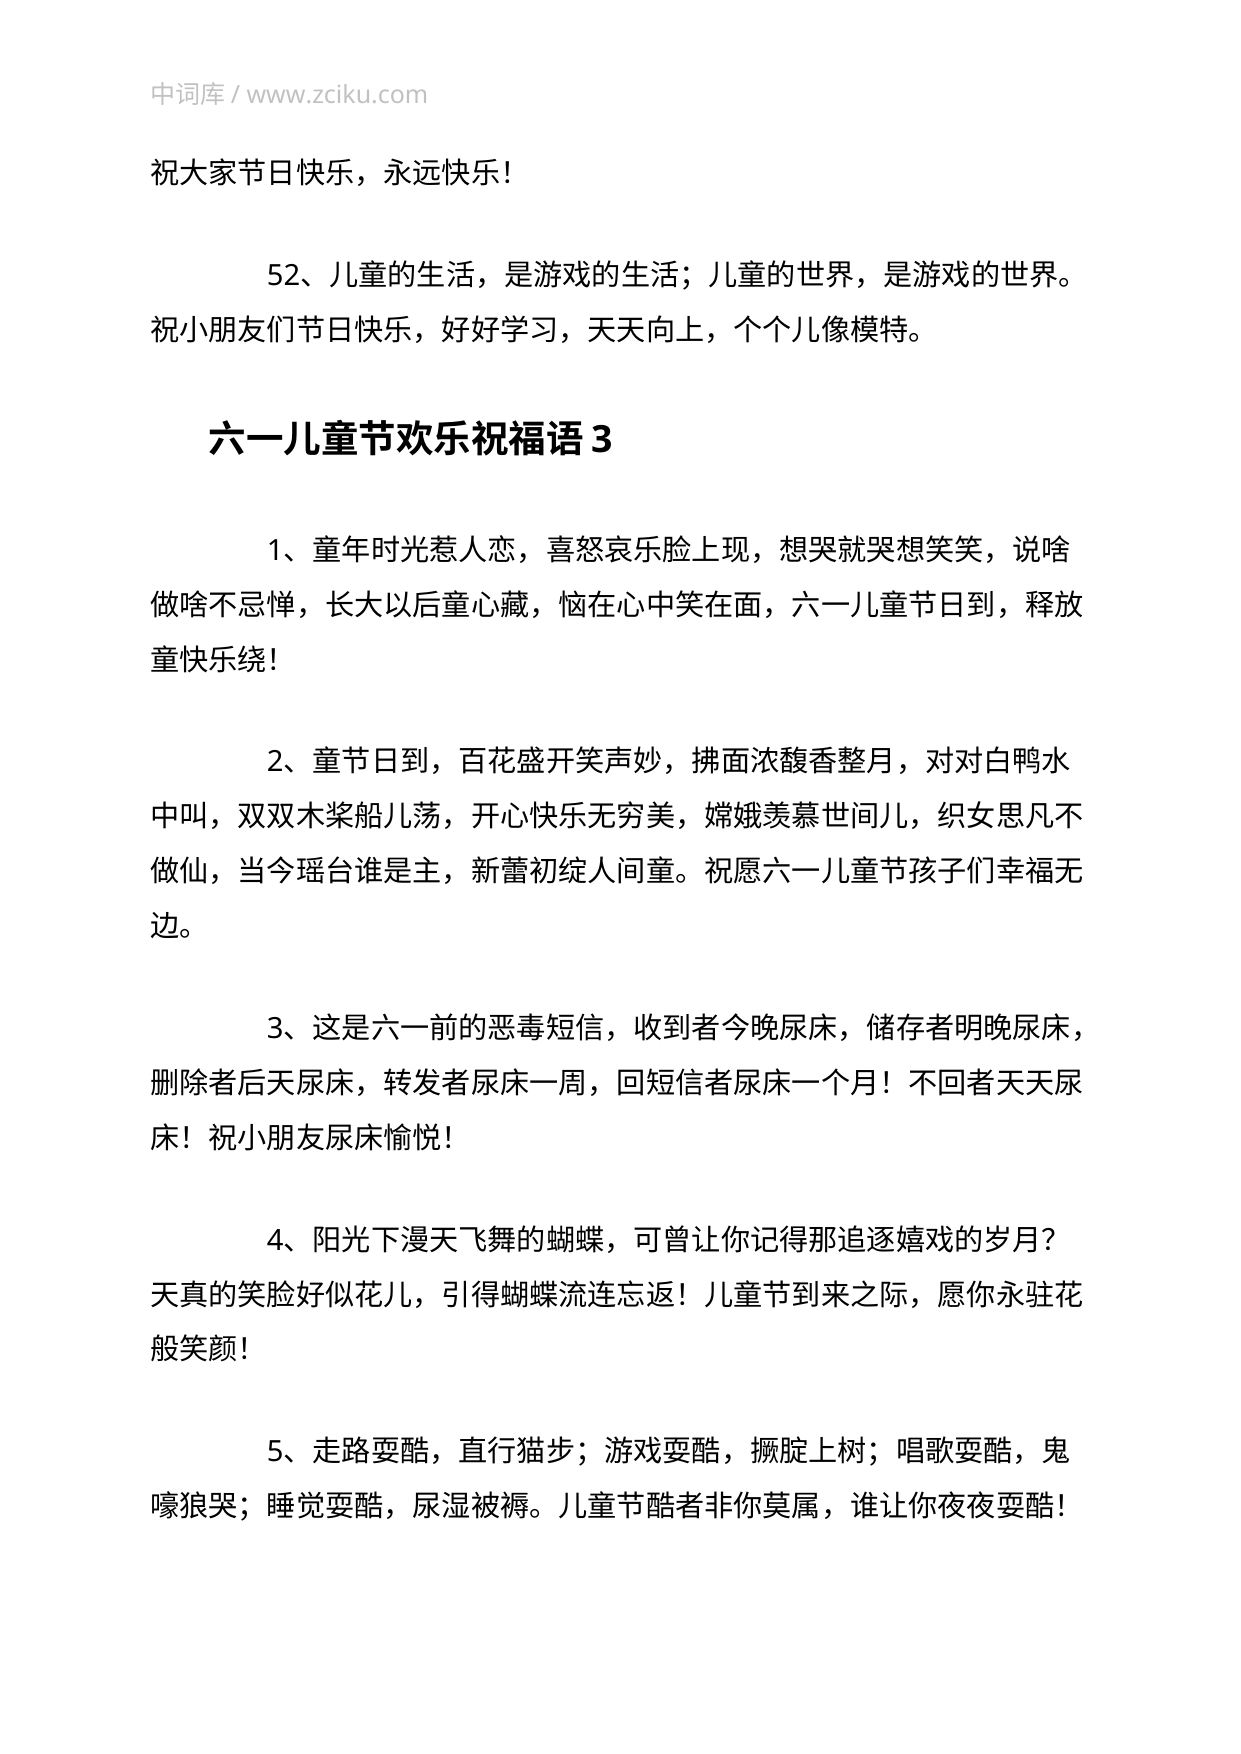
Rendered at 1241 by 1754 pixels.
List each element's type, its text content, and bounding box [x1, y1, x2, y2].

text 六一儿童节欢乐祝福语3 [150, 408, 1090, 463]
text 4、阳光下漫天飞舞的蝴蝶，可曾让你记得那追逐嬉戏的岁月？天真的笑脸好似花儿，引得蝴蝶流连忘返！儿童节到来之际，愿你永驻花般笑颜！ [150, 1216, 1090, 1368]
text 5、走路耍酷，直行猫步；游戏耍酷，撅腚上树；唱歌耍酷，鬼嚎狼哭；睡觉耍酷，尿湿被褥。儿童节酷者非你莫属，谁让你夜夜耍酷！ [150, 1428, 1090, 1525]
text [150, 150, 1090, 192]
text 2、童节日到，百花盛开笑声妙，拂面浓馥香整月，对对白鸭水中叫，双双木桨船儿荡，开心快乐无穷美，嫦娥羡慕世间儿，织女思凡不做仙，当今瑶台谁是主，新蕾初绽人间童。祝愿六一儿童节孩子们幸福无边。 [150, 738, 1090, 945]
text 52、儿童的生活，是游戏的生活；儿童的世界，是游戏的世界。祝小朋友们节日快乐，好好学习，天天向上，个个儿像模特。 [150, 252, 1090, 349]
text 3、这是六一前的恶毒短信，收到者今晚尿床，储存者明晚尿床，删除者后天尿床，转发者尿床一周，回短信者尿床一个月！不回者天天尿床！祝小朋友尿床愉悦！ [150, 1004, 1090, 1157]
text 1、童年时光惹人恋，喜怒哀乐脸上现，想哭就哭想笑笑，说啥做啥不忌惮，长大以后童心藏，恼在心中笑在面，六一儿童节日到，释放童快乐绕！ [150, 526, 1090, 678]
